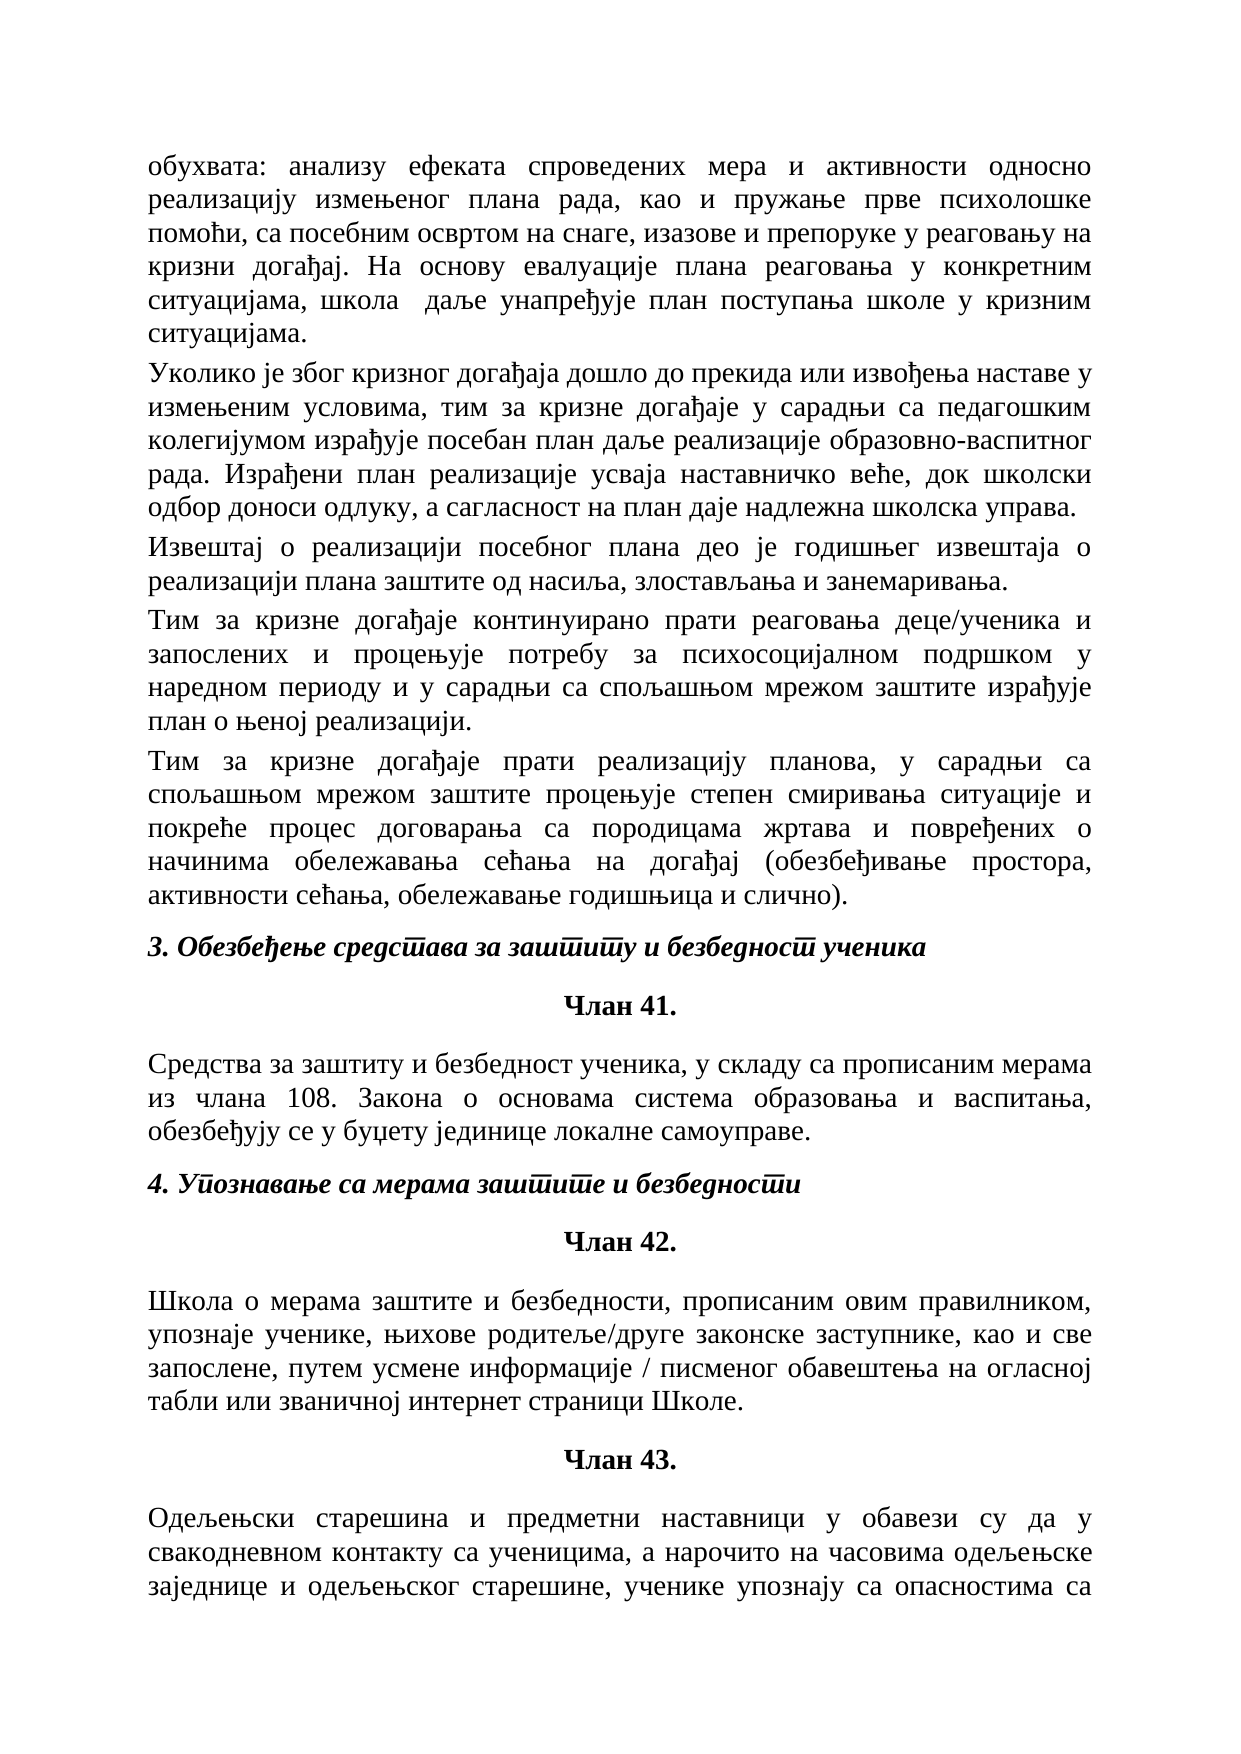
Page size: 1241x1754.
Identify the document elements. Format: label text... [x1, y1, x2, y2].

text Тим за кризне догађаје континуирано прати реаговања деце/ученика и запослених и процењује потребу за психосоцијалном подршком у наредном периоду и у сарадњи са спољашњом мрежом заштите израђује план о њеној реализацији. [148, 602, 1093, 737]
text Члан 41. [148, 988, 1093, 1021]
text Тим за кризне догађаје прати реализацију планова, у сарадњи са спољашњом мрежом заштите процењује степен смиривања ситуације и покреће процес договарања са породицама жртава и повређених о начинима обележавања сећања на догађај (обезбеђивање простора, активности сећања, обележавање годишњица и слично). [148, 743, 1093, 911]
text 3. Обезбеђење средстава за заштиту и безбедност ученика [148, 929, 1093, 963]
text Извештај о реализацији посебног плана део је годишњег извештаја о реализацији плана заштите од насиља, злостављања и занемаривања. [148, 529, 1093, 596]
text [148, 1501, 1093, 1601]
text Члан 42. [148, 1224, 1093, 1258]
text Члан 43. [148, 1442, 1093, 1476]
text 4. Упознавање са мерама заштите и безбедности [148, 1166, 1093, 1199]
text Школа о мерама заштите и безбедности, прописаним овим правилником, упознаје ученике, њихове родитеље/друге законске заступнике, као и све запослене, путем усмене информације / писменог обавештења на огласној табли или званичној интернет страници Школе. [148, 1283, 1093, 1417]
text Средства за заштиту и безбедност ученика, у складу са прописаним мерама из члана 108. Закона о основама система образовања и васпитања, обезбеђују се у буџету јединице локалне самоуправе. [148, 1046, 1093, 1147]
text Уколико је због кризног догађаја дошло до прекида или извођења наставе у измењеним условима, тим за кризне догађаје у сарадњи са педагошким колегијумом израђује посебан план даље реализације образовно-васпитног рада. Израђени план реализације усваја наставничко веће, док школски одбор доноси одлуку, а сагласност на план даје надлежна школска управа. [148, 355, 1093, 523]
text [148, 148, 1093, 349]
